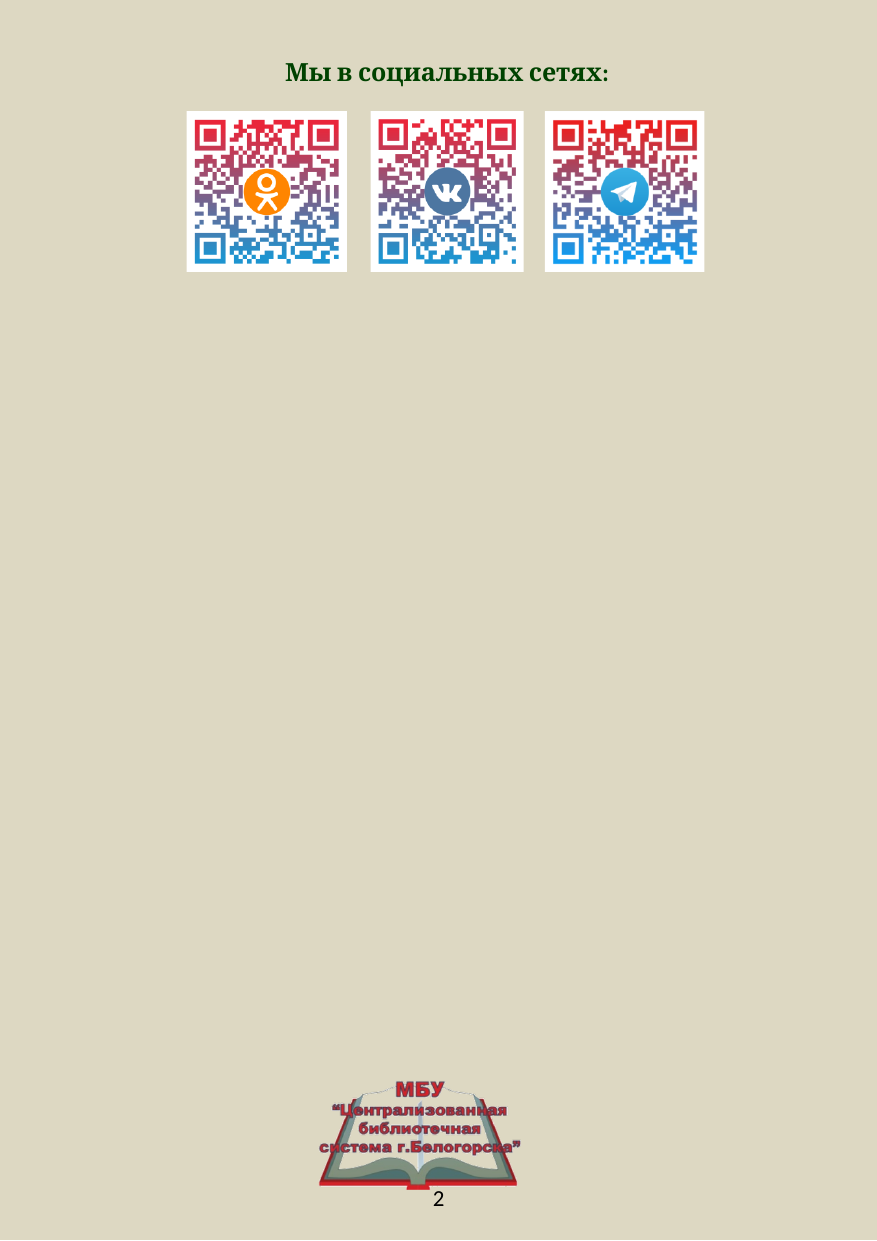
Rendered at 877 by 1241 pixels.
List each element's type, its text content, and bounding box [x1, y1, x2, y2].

picture [318, 1078, 521, 1190]
picture [186, 111, 347, 272]
picture [370, 111, 524, 272]
picture [544, 111, 705, 272]
subtitle Мы в социальных сетях: [151, 59, 800, 88]
